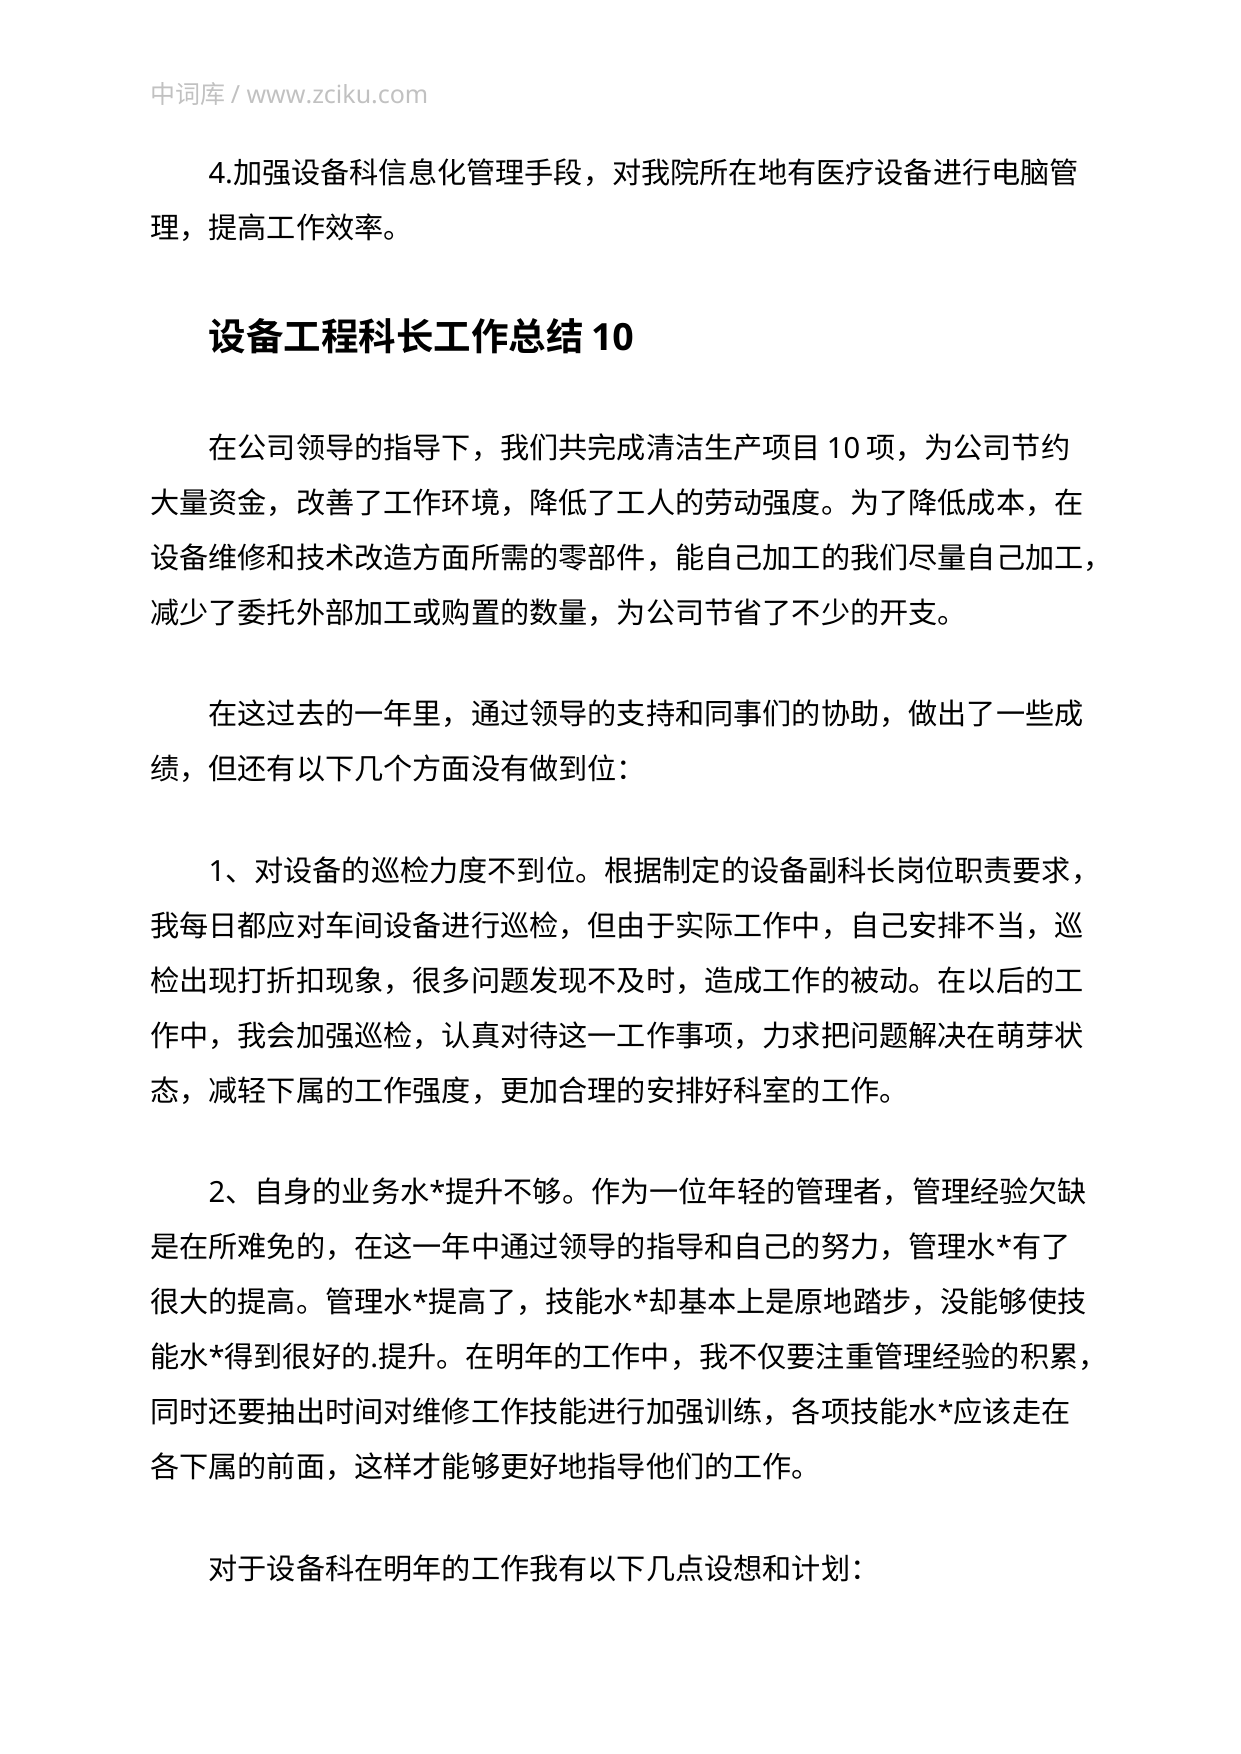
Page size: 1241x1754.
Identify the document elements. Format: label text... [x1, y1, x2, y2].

text 1、对设备的巡检力度不到位。根据制定的设备副科长岗位职责要求，我每日都应对车间设备进行巡检，但由于实际工作中，自己安排不当，巡检出现打折扣现象，很多问题发现不及时，造成工作的被动。在以后的工作中，我会加强巡检，认真对待这一工作事项，力求把问题解决在萌芽状态，减轻下属的工作强度，更加合理的安排好科室的工作。 [150, 848, 1090, 1109]
text 在公司领导的指导下，我们共完成清洁生产项目10项，为公司节约大量资金，改善了工作环境，降低了工人的劳动强度。为了降低成本，在设备维修和技术改造方面所需的零部件，能自己加工的我们尽量自己加工，减少了委托外部加工或购置的数量，为公司节省了不少的开支。 [150, 424, 1090, 631]
text 在这过去的一年里，通过领导的支持和同事们的协助，做出了一些成绩，但还有以下几个方面没有做到位： [150, 691, 1090, 788]
text 设备工程科长工作总结10 [150, 307, 1090, 361]
text 对于设备科在明年的工作我有以下几点设想和计划： [150, 1546, 1090, 1588]
text 4.加强设备科信息化管理手段，对我院所在地有医疗设备进行电脑管理，提高工作效率。 [150, 150, 1090, 247]
text 2、自身的业务水*提升不够。作为一位年轻的管理者，管理经验欠缺是在所难免的，在这一年中通过领导的指导和自己的努力，管理水*有了很大的提高。管理水*提高了，技能水*却基本上是原地踏步，没能够使技能水*得到很好的.提升。在明年的工作中，我不仅要注重管理经验的积累，同时还要抽出时间对维修工作技能进行加强训练，各项技能水*应该走在各下属的前面，这样才能够更好地指导他们的工作。 [150, 1169, 1090, 1486]
